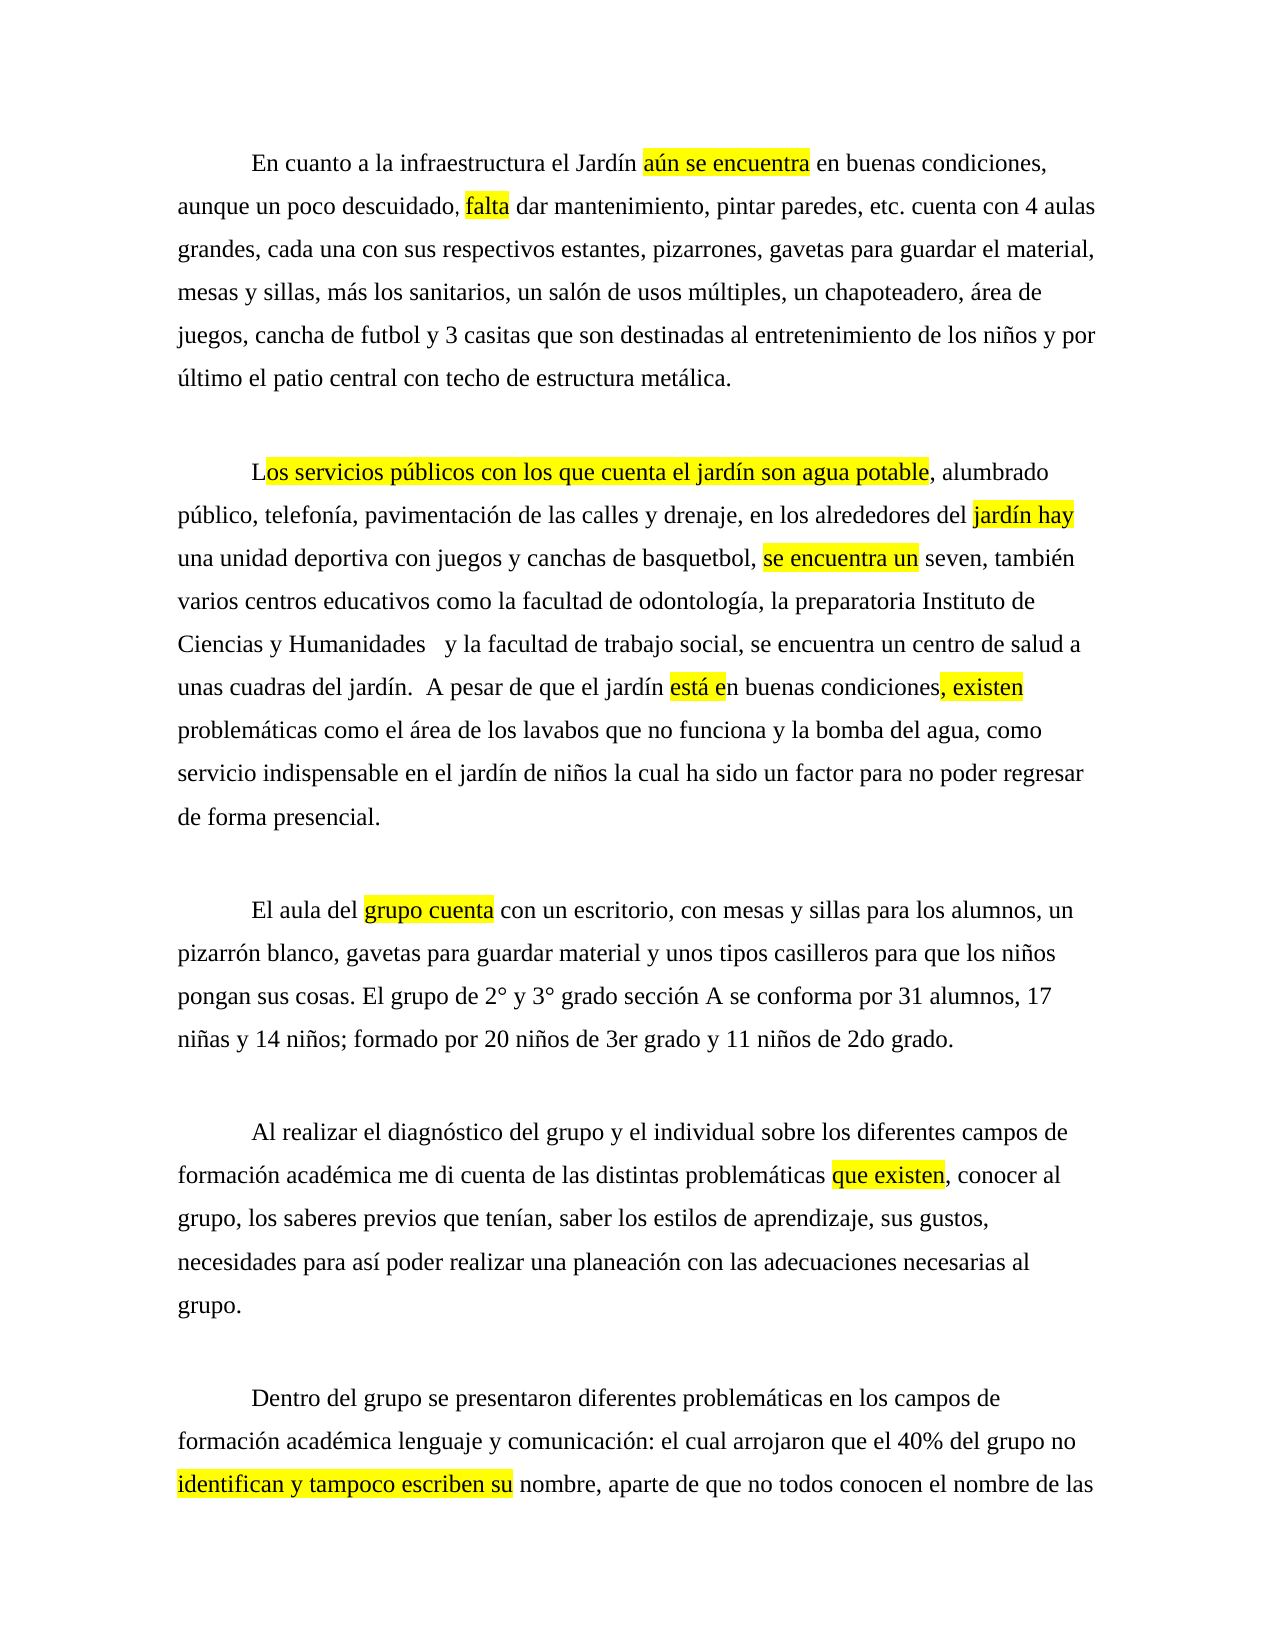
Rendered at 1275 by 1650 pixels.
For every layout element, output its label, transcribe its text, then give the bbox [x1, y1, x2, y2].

text El aula del grupo cuenta con un escritorio, con mesas y sillas para los alumnos, un pizarrón blanco, gavetas para guardar material y unos tipos casilleros para que los niños pongan sus cosas. El grupo de 2° y 3° grado sección A se conforma por 31 alumnos, 17 niñas y 14 niños; formado por 20 niños de 3er grado y 11 niños de 2do grado. [177, 895, 1098, 1053]
text Los servicios públicos con los que cuenta el jardín son agua potable, alumbrado público, telefonía, pavimentación de las calles y drenaje, en los alrededores del jardín hay una unidad deportiva con juegos y canchas de basquetbol, se encuentra un seven, también varios centros educativos como la facultad de odontología, la preparatoria Instituto de Ciencias y Humanidades y la facultad de trabajo social, se encuentra un centro de salud a unas cuadras del jardín. A pesar de que el jardín está en buenas condiciones, existen problemáticas como el área de los lavabos que no funciona y la bomba del agua, como servicio indispensable en el jardín de niños la cual ha sido un factor para no poder regresar de forma presencial. [177, 457, 1098, 830]
text En cuanto a la infraestructura el Jardín aún se encuentra en buenas condiciones, aunque un poco descuidado, falta dar mantenimiento, pintar paredes, etc. cuenta con 4 aulas grandes, cada una con sus respectivos estantes, pizarrones, gavetas para guardar el material, mesas y sillas, más los sanitarios, un salón de usos múltiples, un chapoteadero, área de juegos, cancha de futbol y 3 casitas que son destinadas al entretenimiento de los niños y por último el patio central con techo de estructura metálica. [177, 148, 1098, 392]
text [177, 1383, 1098, 1498]
text Al realizar el diagnóstico del grupo y el individual sobre los diferentes campos de formación académica me di cuenta de las distintas problemáticas que existen, conocer al grupo, los saberes previos que tenían, saber los estilos de aprendizaje, sus gustos, necesidades para así poder realizar una planeación con las adecuaciones necesarias al grupo. [177, 1117, 1098, 1318]
